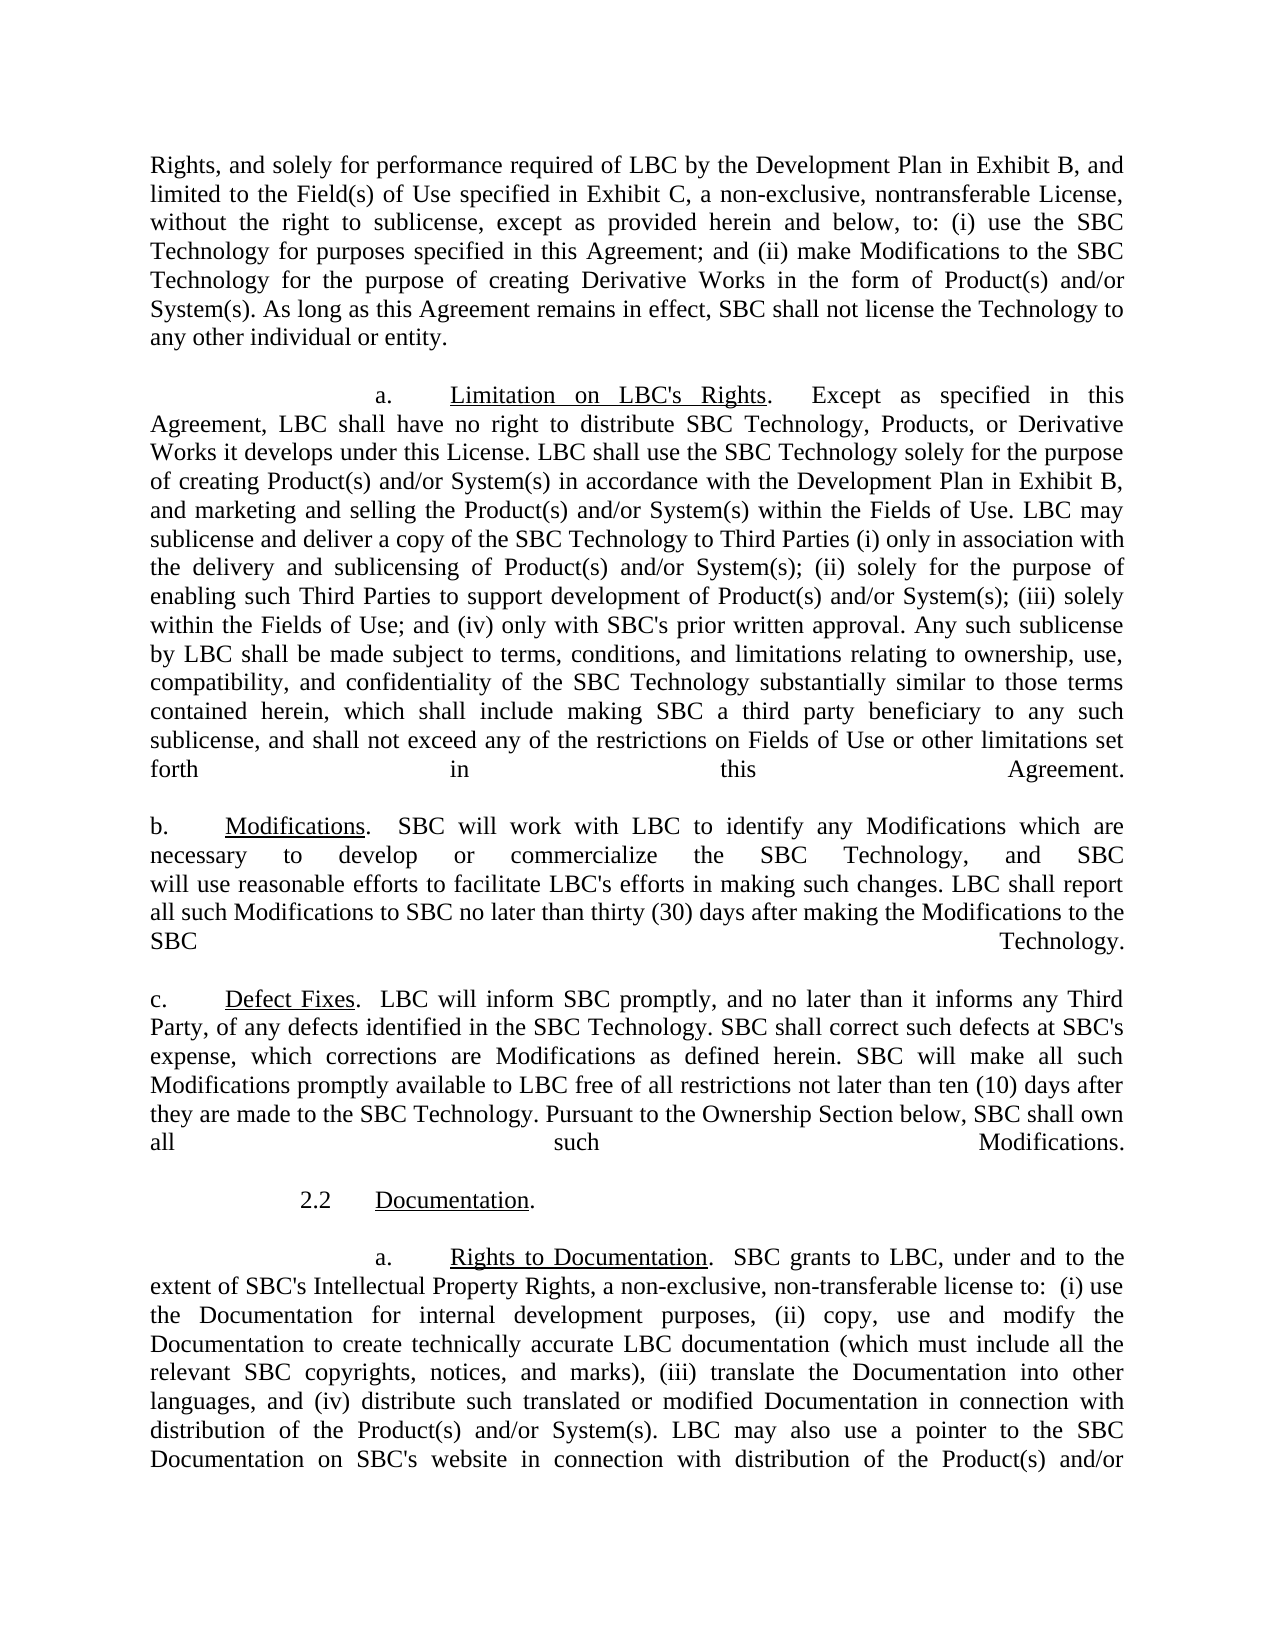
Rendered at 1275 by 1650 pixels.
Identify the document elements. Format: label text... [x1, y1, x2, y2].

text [150, 150, 1125, 351]
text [150, 1242, 1125, 1472]
text a. Limitation on LBC's Rights. Except as specified in this Agreement, LBC shall have no right to distribute SBC Technology, Products, or Derivative Works it develops under this License. LBC shall use the SBC Technology solely for the purpose of creating Product(s) and/or System(s) in accordance with the Development Plan in Exhibit B, and marketing and selling the Product(s) and/or System(s) within the Fields of Use. LBC may sublicense and deliver a copy of the SBC Technology to Third Parties (i) only in association with the delivery and sublicensing of Product(s) and/or System(s); (ii) solely for the purpose of enabling such Third Parties to support development of Product(s) and/or System(s); (iii) solely within the Fields of Use; and (iv) only with SBC's prior written approval. Any such sublicense by LBC shall be made subject to terms, conditions, and limitations relating to ownership, use, compatibility, and confidentiality of the SBC Technology substantially similar to those terms contained herein, which shall include making SBC a third party beneficiary to any such sublicense, and shall not exceed any of the restrictions on Fields of Use or other limitations set forth in this Agreement. b. Modifications. SBC will work with LBC to identify any Modifications which are necessary to develop or commercialize the SBC Technology, and SBC will use reasonable efforts to facilitate LBC's efforts in making such changes. LBC shall report all such Modifications to SBC no later than thirty (30) days after making the Modifications to the SBC Technology. c. Defect Fixes. LBC will inform SBC promptly, and no later than it informs any Third Party, of any defects identified in the SBC Technology. SBC shall correct such defects at SBC's expense, which corrections are Modifications as defined herein. SBC will make all such Modifications promptly available to LBC free of all restrictions not later than ten (10) days after they are made to the SBC Technology. Pursuant to the Ownership Section below, SBC shall own all such Modifications. [150, 380, 1125, 1185]
text 2.2 Documentation. [225, 1185, 1125, 1242]
